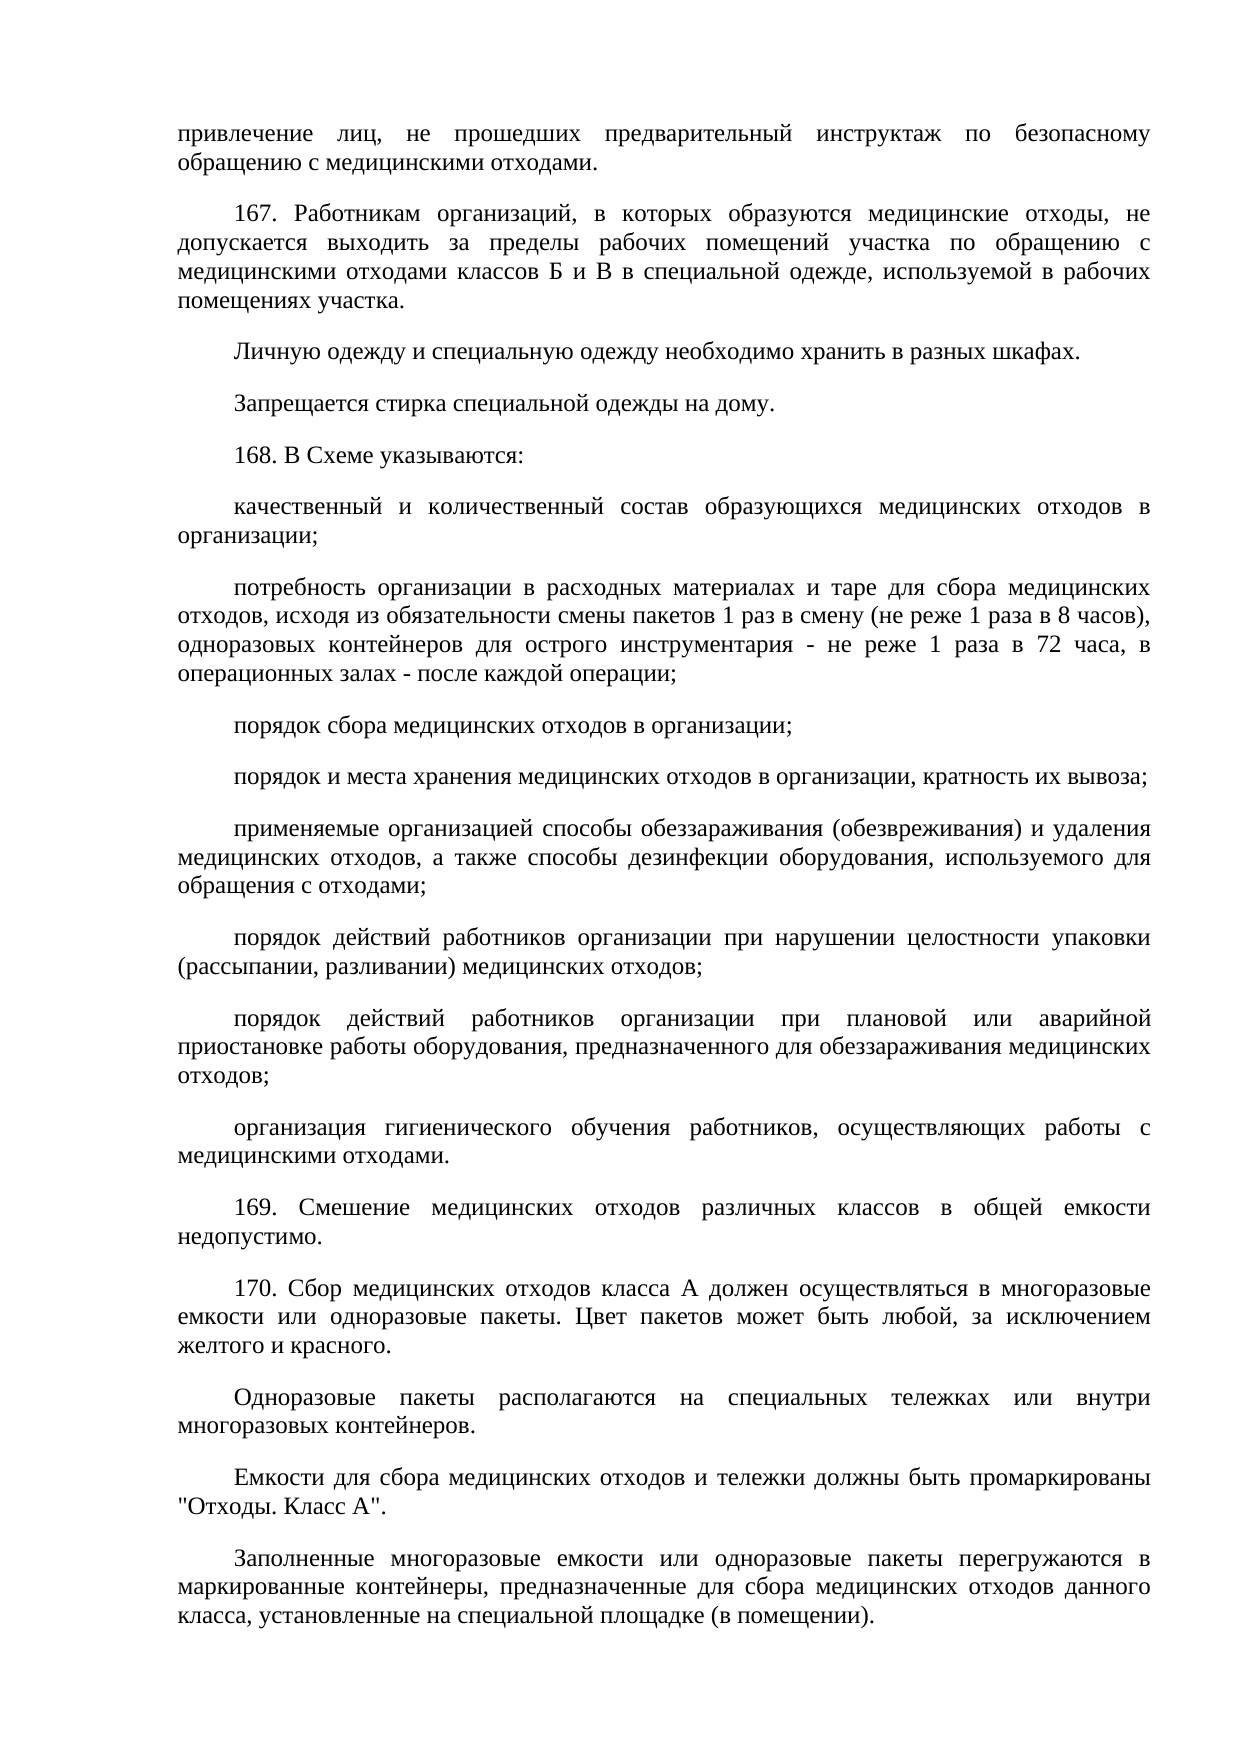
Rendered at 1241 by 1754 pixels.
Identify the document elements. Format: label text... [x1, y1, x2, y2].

text Одноразовые пакеты располагаются на специальных тележках или внутри многоразовых контейнеров. [177, 1382, 1152, 1439]
text 168. В Схеме указываются: [177, 440, 1152, 468]
text Личную одежду и специальную одежду необходимо хранить в разных шкафах. [177, 336, 1152, 365]
text применяемые организацией способы обеззараживания (обезвреживания) и удаления медицинских отходов, а также способы дезинфекции оборудования, используемого для обращения с отходами; [177, 813, 1152, 899]
text 170. Сбор медицинских отходов класса А должен осуществляться в многоразовые емкости или одноразовые пакеты. Цвет пакетов может быть любой, за исключением желтого и красного. [177, 1273, 1152, 1359]
text Заполненные многоразовые емкости или одноразовые пакеты перегружаются в маркированные контейнеры, предназначенные для сбора медицинских отходов данного класса, установленные на специальной площадке (в помещении). [177, 1543, 1152, 1629]
text Запрещается стирка специальной одежды на дому. [177, 388, 1152, 417]
text порядок действий работников организации при плановой или аварийной приостановке работы оборудования, предназначенного для обеззараживания медицинских отходов; [177, 1003, 1152, 1089]
text порядок сбора медицинских отходов в организации; [177, 710, 1152, 738]
text качественный и количественный состав образующихся медицинских отходов в организации; [177, 491, 1152, 549]
text Емкости для сбора медицинских отходов и тележки должны быть промаркированы "Отходы. Класс А". [177, 1462, 1152, 1520]
text 167. Работникам организаций, в которых образуются медицинские отходы, не допускается выходить за пределы рабочих помещений участка по обращению с медицинскими отходами классов Б и В в специальной одежде, используемой в рабочих помещениях участка. [177, 198, 1152, 313]
text потребность организации в расходных материалах и таре для сбора медицинских отходов, исходя из обязательности смены пакетов 1 раз в смену (не реже 1 раза в 8 часов), одноразовых контейнеров для острого инструментария - не реже 1 раза в 72 часа, в операционных залах - после каждой операции; [177, 572, 1152, 687]
text порядок действий работников организации при нарушении целостности упаковки (рассыпании, разливании) медицинских отходов; [177, 922, 1152, 980]
text организация гигиенического обучения работников, осуществляющих работы с медицинскими отходами. [177, 1112, 1152, 1169]
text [177, 118, 1152, 176]
text порядок и места хранения медицинских отходов в организации, кратность их вывоза; [177, 761, 1152, 790]
text 169. Смешение медицинских отходов различных классов в общей емкости недопустимо. [177, 1192, 1152, 1250]
